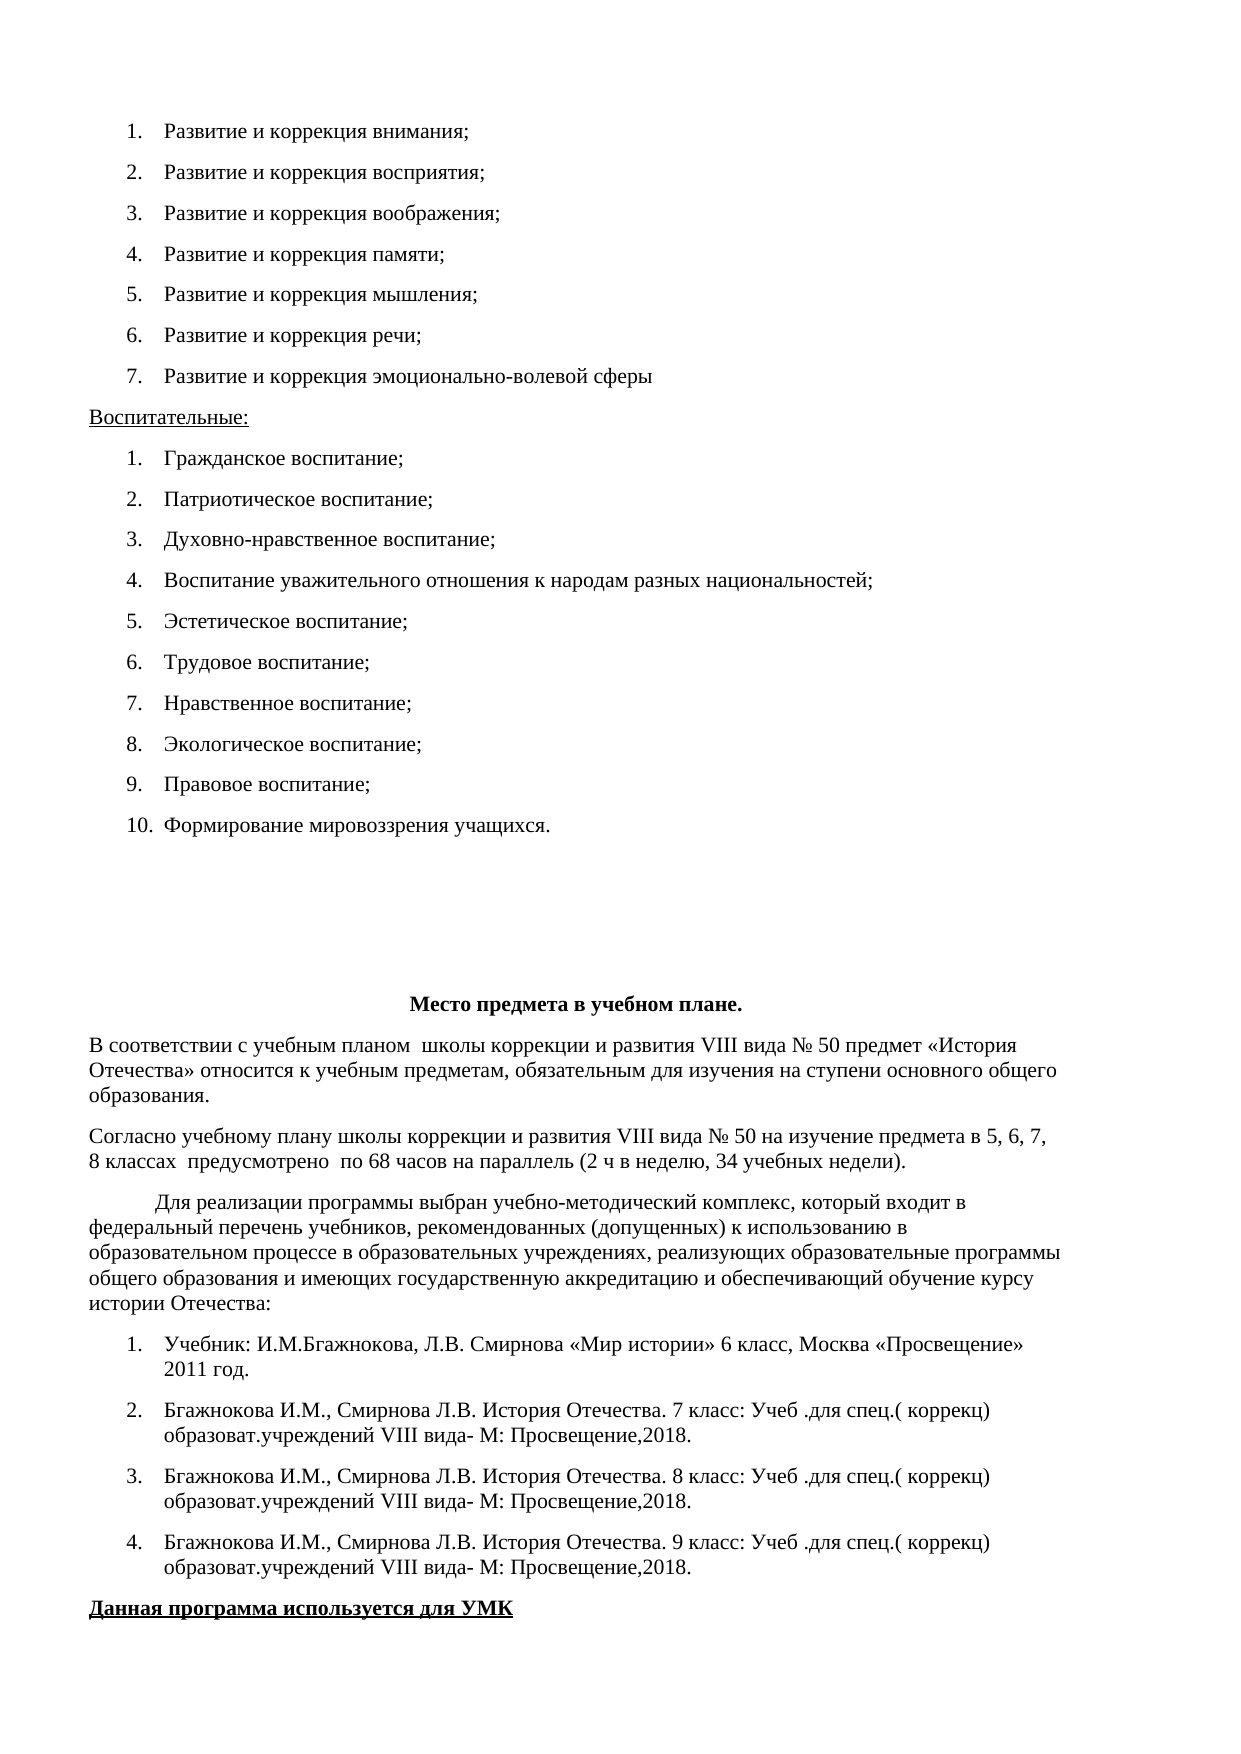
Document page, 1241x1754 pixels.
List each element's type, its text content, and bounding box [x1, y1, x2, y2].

list Развитие и коррекция эмоционально-волевой сферы [126, 363, 1063, 388]
list Бгажнокова И.М., Смирнова Л.В. История Отечества. 9 класс: Учеб .для спец.( коррекц) образоват.учреждений VIII вида- М: Просвещение,2018. [126, 1529, 1063, 1579]
list Правовое воспитание; [126, 771, 1063, 797]
text В соответствии с учебным планом школы коррекции и развития VIII вида № 50 предмет «История Отечества» относится к учебным предметам, обязательным для изучения на ступени основного общего образования. [89, 1032, 1063, 1107]
list Нравственное воспитание; [126, 690, 1063, 715]
text Данная программа используется для УМК [89, 1595, 1063, 1620]
list Эстетическое воспитание; [126, 608, 1063, 633]
list Развитие и коррекция внимания; [126, 118, 1063, 143]
text Для реализации программы выбран учебно-методический комплекс, который входит в федеральный перечень учебников, рекомендованных (допущенных) к использованию в образовательном процессе в образовательных учреждениях, реализующих образовательные программы общего образования и имеющих государственную аккредитацию и обеспечивающий обучение курсу истории Отечества: [89, 1189, 1063, 1315]
list Воспитание уважительного отношения к народам разных национальностей; [126, 567, 1063, 592]
list Развитие и коррекция восприятия; [126, 159, 1063, 184]
list Развитие и коррекция памяти; [126, 241, 1063, 266]
text Место предмета в учебном плане. [89, 991, 1063, 1016]
list Бгажнокова И.М., Смирнова Л.В. История Отечества. 7 класс: Учеб .для спец.( коррекц) образоват.учреждений VIII вида- М: Просвещение,2018. [126, 1397, 1063, 1447]
list Экологическое воспитание; [126, 731, 1063, 756]
list Патриотическое воспитание; [126, 486, 1063, 511]
list Развитие и коррекция речи; [126, 322, 1063, 347]
list Развитие и коррекция воображения; [126, 200, 1063, 225]
list Учебник: И.М.Бгажнокова, Л.В. Смирнова «Мир истории» 6 класс, Москва «Просвещение» 2011 год. [126, 1331, 1063, 1381]
text Согласно учебному плану школы коррекции и развития VIII вида № 50 на изучение предмета в 5, 6, 7, 8 классах предусмотрено по 68 часов на параллель (2 ч в неделю, 34 учебных недели). [89, 1123, 1063, 1173]
text Воспитательные: [89, 404, 1063, 429]
list Бгажнокова И.М., Смирнова Л.В. История Отечества. 8 класс: Учеб .для спец.( коррекц) образоват.учреждений VIII вида- М: Просвещение,2018. [126, 1463, 1063, 1513]
list Трудовое воспитание; [126, 649, 1063, 674]
list Развитие и коррекция мышления; [126, 281, 1063, 307]
list Формирование мировоззрения учащихся. [126, 812, 1063, 837]
list Гражданское воспитание; [126, 445, 1063, 470]
list Духовно-нравственное воспитание; [126, 526, 1063, 552]
